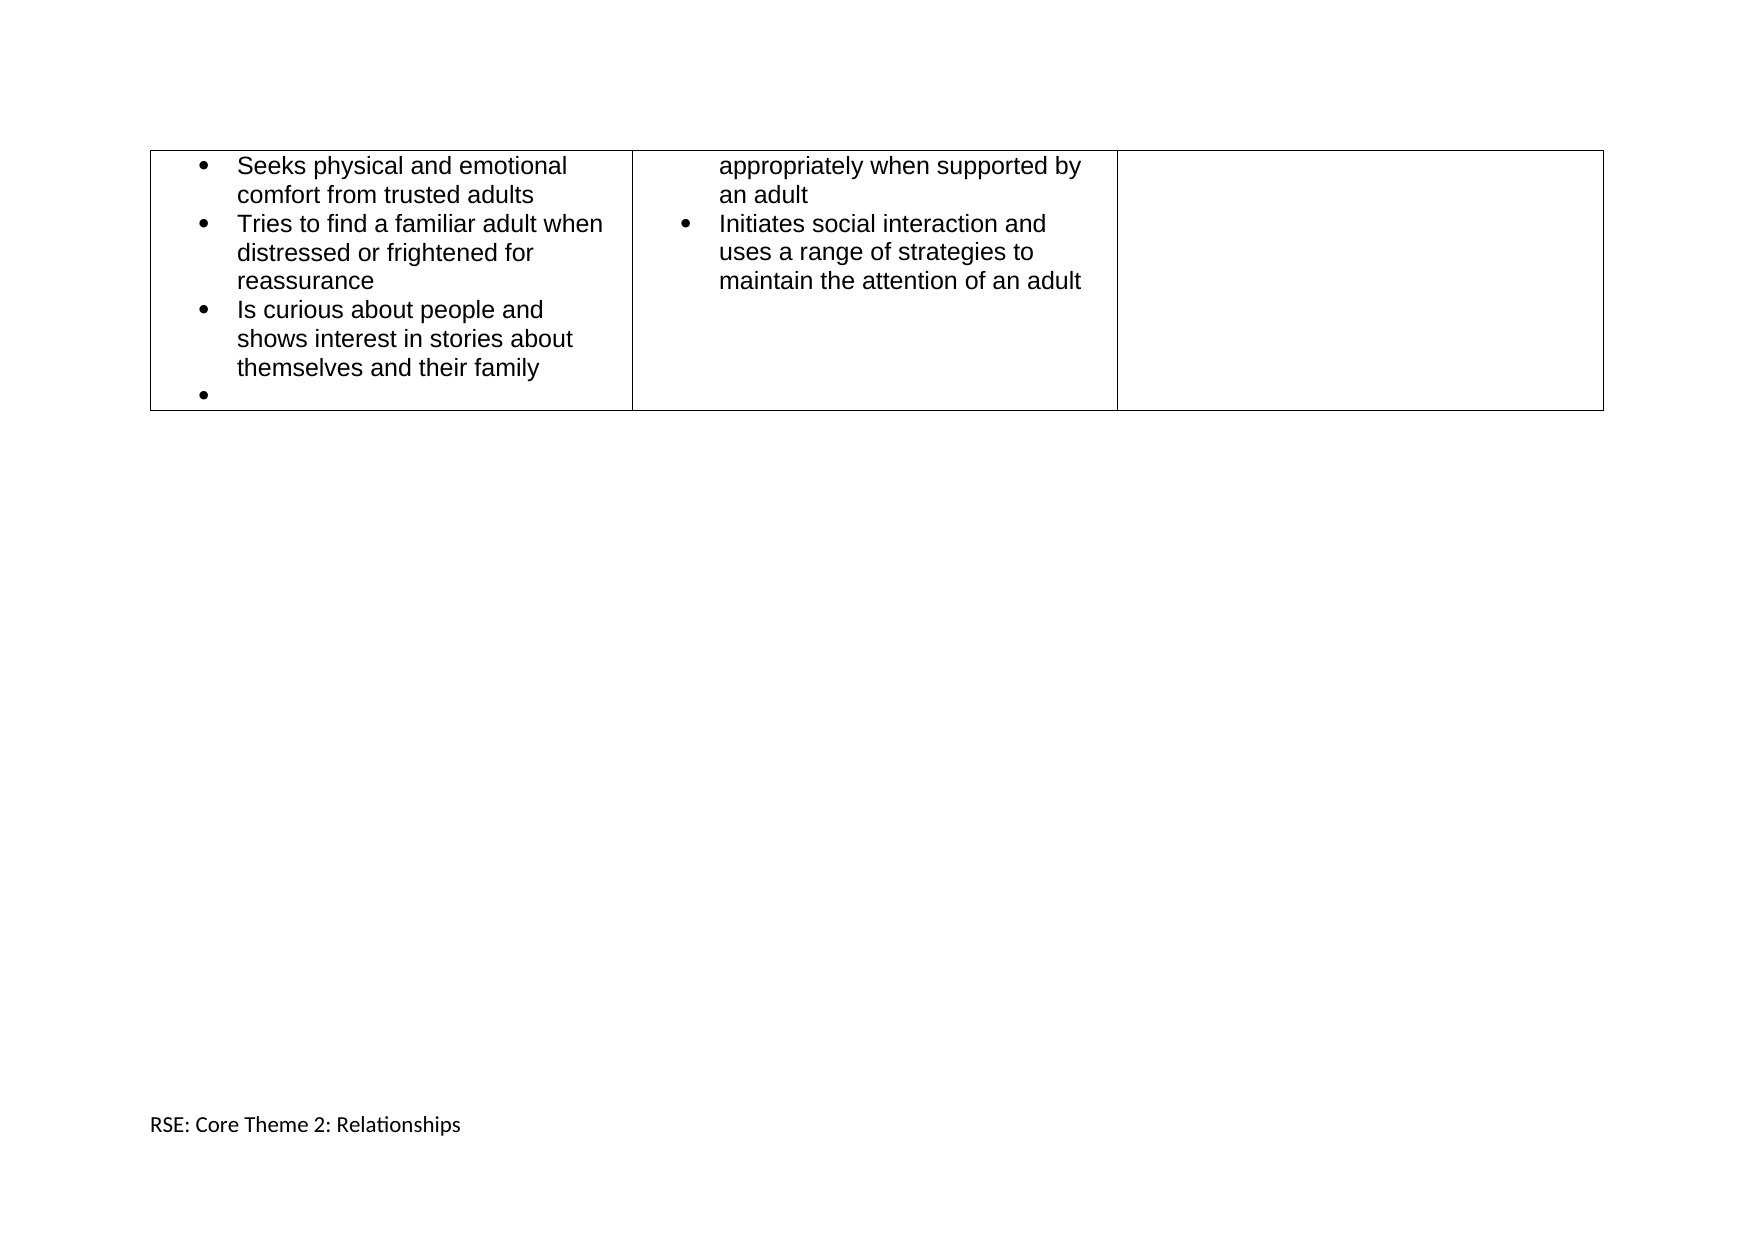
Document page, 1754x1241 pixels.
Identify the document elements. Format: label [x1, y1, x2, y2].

table_cell [151, 151, 632, 410]
table_cell [1118, 151, 1603, 410]
table_cell [633, 151, 1117, 410]
